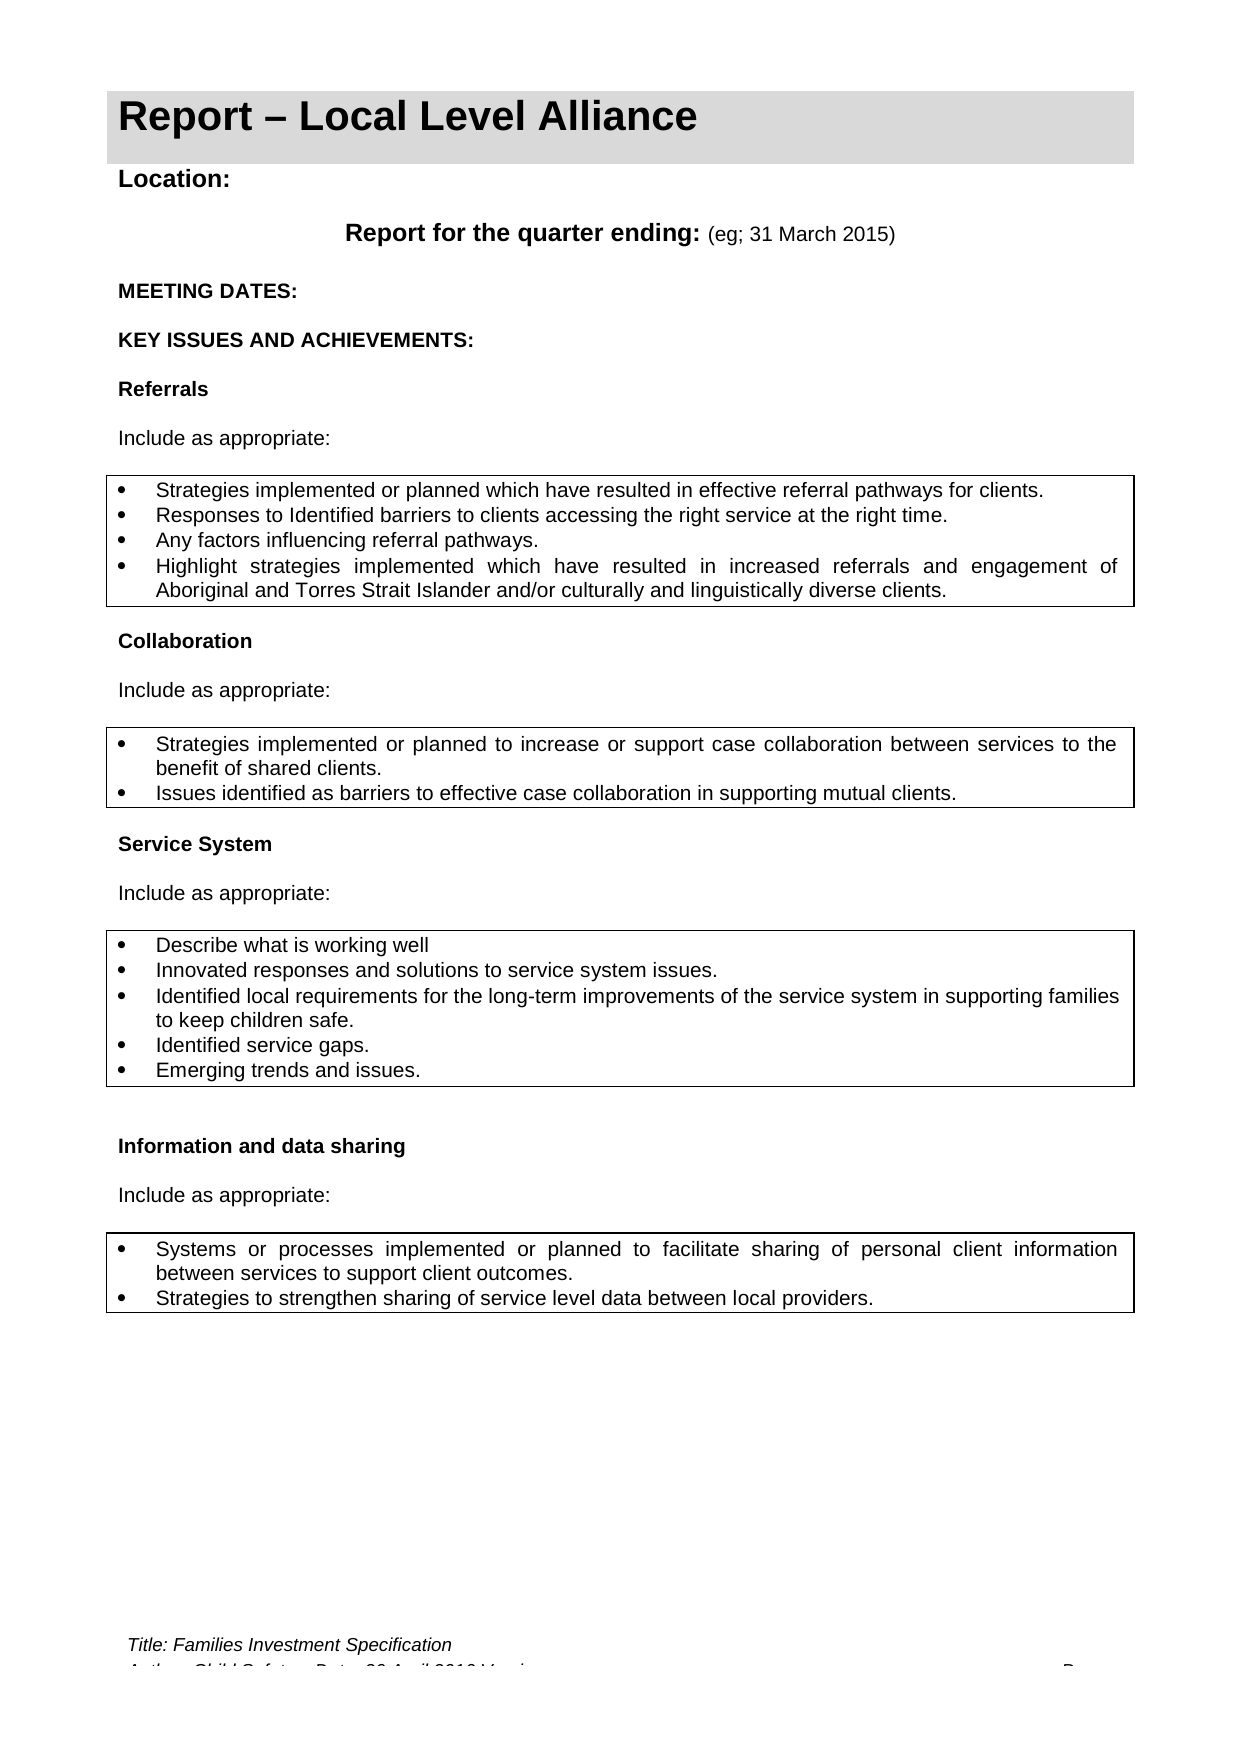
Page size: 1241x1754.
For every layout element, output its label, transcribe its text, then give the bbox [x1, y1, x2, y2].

list Systems or processes implemented or planned to facilitate sharing of personal client information between services to support client outcomes. [118, 1237, 1121, 1285]
list Identified local requirements for the long-term improvements of the service system in supporting families to keep children safe. [118, 984, 1121, 1032]
list Issues identified as barriers to effective case collaboration in supporting mutual clients. [118, 780, 1134, 805]
subtitle Information and data sharing [118, 1134, 1134, 1158]
list Strategies implemented or planned to increase or support case collaboration between services to the benefit of shared clients. [118, 732, 1121, 780]
list Innovated responses and solutions to service system issues. [118, 957, 1134, 982]
text Include as appropriate: [118, 426, 1134, 450]
list Emerging trends and issues. [118, 1057, 1134, 1082]
subtitle MEETING DATES: [118, 279, 1134, 303]
subtitle Collaboration [118, 629, 1134, 653]
list Strategies to strengthen sharing of service level data between local providers. [118, 1285, 1134, 1310]
text Include as appropriate: [118, 881, 1134, 904]
text Location: [118, 164, 1134, 193]
text KEY ISSUES AND ACHIEVEMENTS: [118, 328, 1134, 352]
text Include as appropriate: [118, 1183, 1134, 1207]
list Identified service gaps. [118, 1032, 1134, 1057]
list Responses to Identified barriers to clients accessing the right service at the right time. [118, 502, 1134, 528]
subtitle Report – Local Level Alliance [118, 91, 1134, 139]
list Any factors influencing referral pathways. [118, 528, 1134, 553]
list Strategies implemented or planned which have resulted in effective referral pathways for clients. [118, 478, 1134, 502]
list Highlight strategies implemented which have resulted in increased referrals and engagement of Aboriginal and Torres Strait Islander and/or culturally and linguistically diverse clients. [118, 554, 1121, 602]
text Referrals [118, 377, 1134, 401]
text Report for the quarter ending: (eg; 31 March 2015) [345, 218, 1134, 246]
text Include as appropriate: [118, 678, 1134, 702]
subtitle Service System [118, 831, 1134, 855]
list Describe what is working well [118, 933, 1134, 957]
